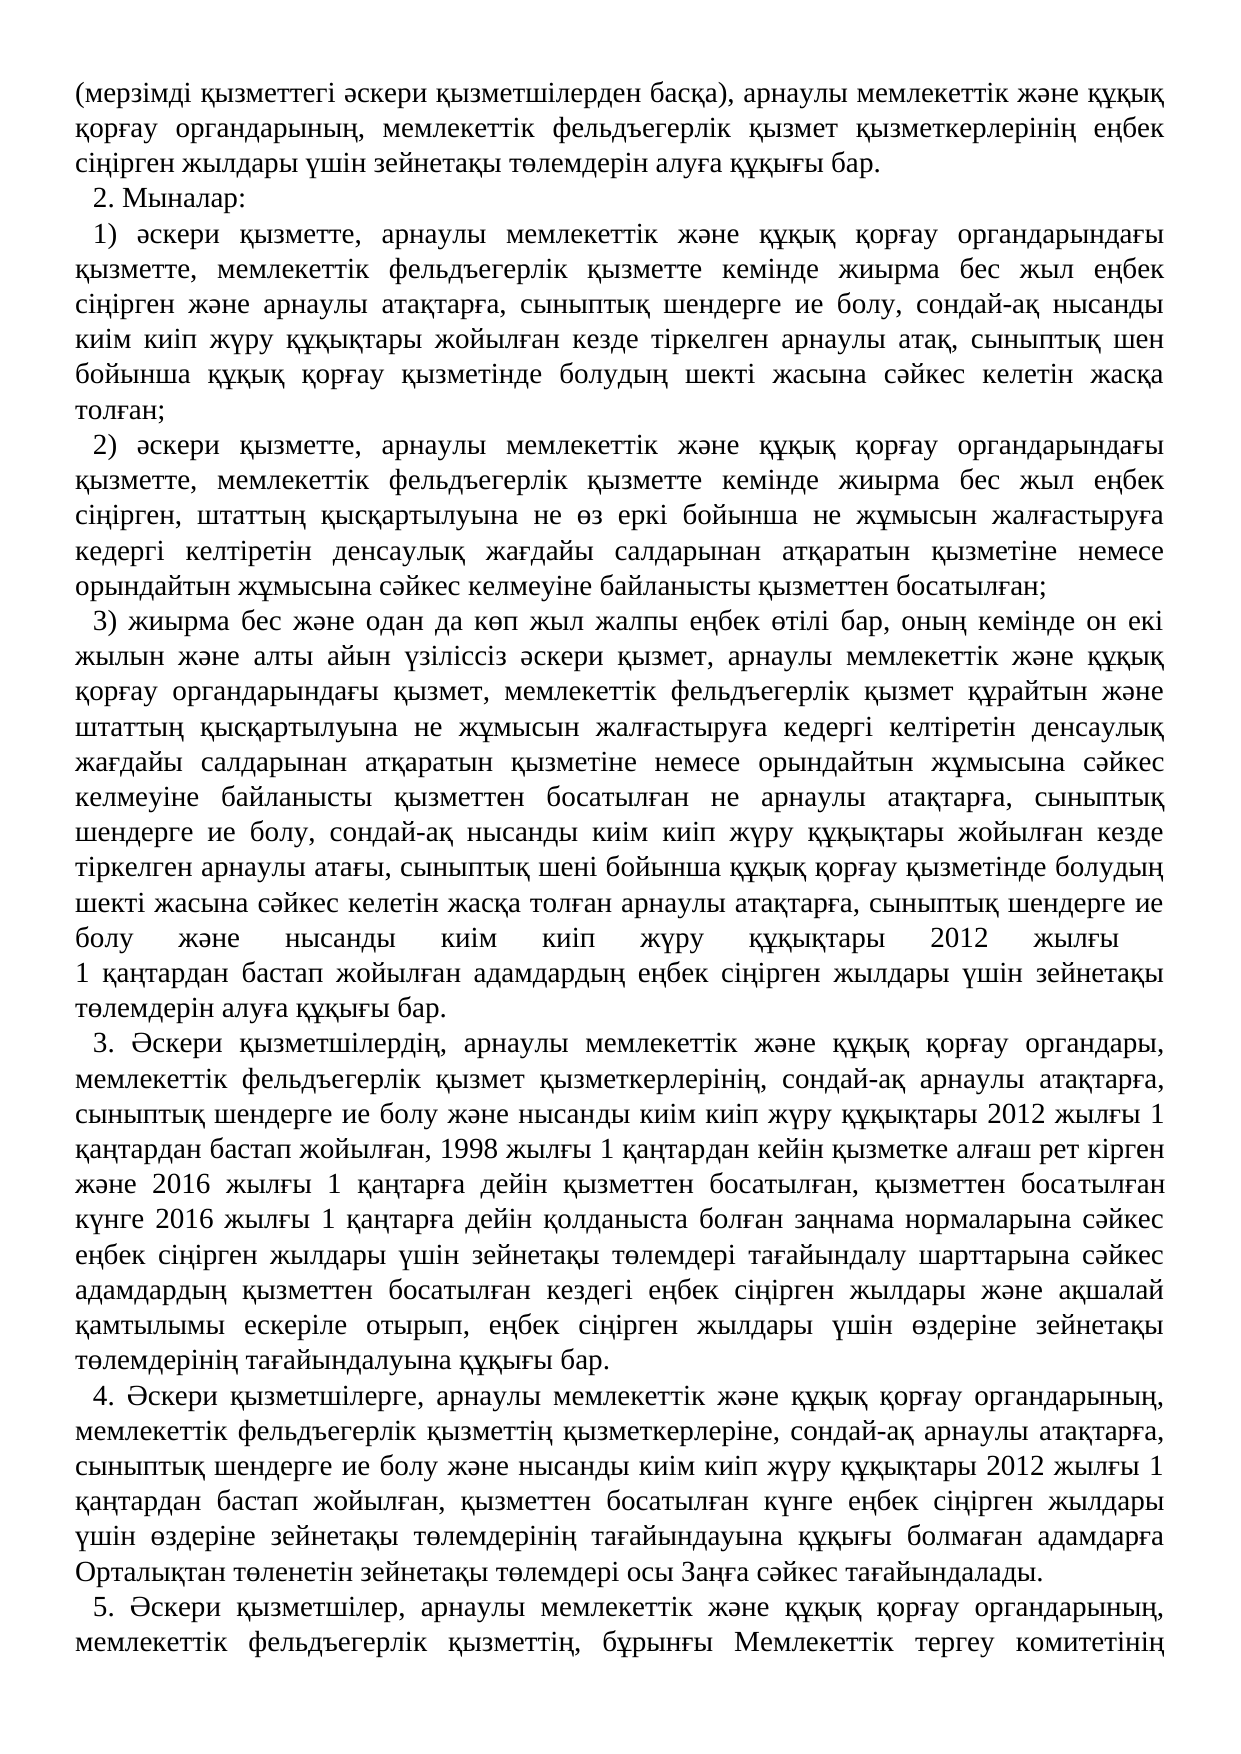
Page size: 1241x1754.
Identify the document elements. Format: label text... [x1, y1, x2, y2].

text 1) әскери қызметте, арнаулы мемлекеттік және құқық қорғау органдарындағы қызметте, мемлекеттік фельдъегерлік қызметте кемiнде жиырма бес жыл еңбек сiңiрген және арнаулы атақтарға, сыныптық шендерге ие болу, сондай-ақ нысанды киім киіп жүру құқықтары жойылған кезде тіркелген арнаулы атақ, сыныптық шен бойынша құқық қорғау қызметінде болудың шекті жасына сәйкес келетін жасқа толған; [75, 216, 1165, 425]
text 3. Әскери қызметшiлердің, арнаулы мемлекеттік және құқық қорғау органдары, мемлекеттік фельдъе­­­гер­лік қызмет қызметкерлерінің, сондай-ақ арнаулы атақтарға, сыныптық шендерге ие болу және нысан­ды киiм киiп жүру құқықтары 2012 жылғы 1 қаңтар­дан бастап жойылған, 1998 жылғы 1 қаңтар­дан кейін қызметке алғаш рет кірген және 2016 жылғы 1 қаңтарға дейін қызметтен босатылған, қызметтен боса­тылған күнге 2016 жылғы 1 қаңтарға дейін қолданыста болған заңнама нормаларына сәйкес еңбек сіңірген жылдары үшін зейнетақы төлемдері тағайындалу шарттарына сәйкес адамдардың қызметтен босатылған кездегі еңбек сіңірген жылдары және ақшалай қамтылымы ескеріле отырып, еңбек сіңірген жылдары үшін өздеріне зейнетақы төлемдерінің тағайындалуына құқығы бар. [75, 1026, 1165, 1376]
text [75, 1589, 1165, 1658]
text 4. Әскери қызметшiлерге, арнаулы мемлекеттік және құқық қорғау органдарының, мемлекеттік фельдъегерлік қызметтің қызметкерлерiне, сондай-ақ арнаулы атақтарға, сыныптық шендерге ие болу және нысанды киiм киiп жүру құқықтары 2012 жылғы 1 қаңтардан бастап жойылған, қызметтен босатылған күнге еңбек сіңірген жылдары үшін өздеріне зейнетақы төлемдерінің тағайындауына құқығы болмаған адамдарға Орталықтан төленетін зейнетақы төлемдері осы Заңға сәйкес тағайындалады. [75, 1378, 1165, 1587]
text 2) әскери қызметте, арнаулы мемлекеттік және құқық қорғау органдарындағы қызметте, мемлекеттік фельдъегерлік қызметте кемiнде жиырма бес жыл еңбек сiңiрген, штаттың қысқартылуына не өз еркі бойынша не жұмысын жалғастыруға кедергі келтіретін денсаулық жағдайы салдарынан атқаратын қызметiне немесе орындайтын жұмысына сәйкес келмеуiне байланысты қызметтен босатылған; [75, 427, 1165, 601]
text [75, 75, 1165, 179]
text 2. Мыналар: [75, 181, 1165, 214]
text 3) жиырма бес және одан да көп жыл жалпы еңбек өтілі бар, оның кемiнде он екі жылын және алты айын үзіліссiз әскери қызмет, арнаулы мемлекеттік және құқық қорғау органдарындағы қызмет, мемлекеттік фельдъегерлік қызмет құрайтын және штаттың қысқартылуына не жұмысын жалғастыруға кедергі келтіретін денсаулық жағдайы салдарынан атқаратын қызметiне немесе орындайтын жұмысына сәйкес келмеуіне байланысты қызметтен босатылған не арнаулы атақтарға, сыныптық шендерге ие болу, сондай-ақ нысанды киім киіп жүру құқықтары жойылған кезде тіркелген арнаулы атағы, сыныптық шені бойынша құқық қорғау қызметінде болудың шекті жасына сәйкес келетін жасқа толған арнаулы атақтарға, сыныптық шендерге ие болу және нысанды киiм киiп жүру құқықтары 2012 жылғы 1 қаңтардан бастап жойылған адамдардың еңбек сiңiрген жылдары үшiн зейнетақы төлемдерiн алуға құқығы бар. [75, 603, 1165, 1024]
